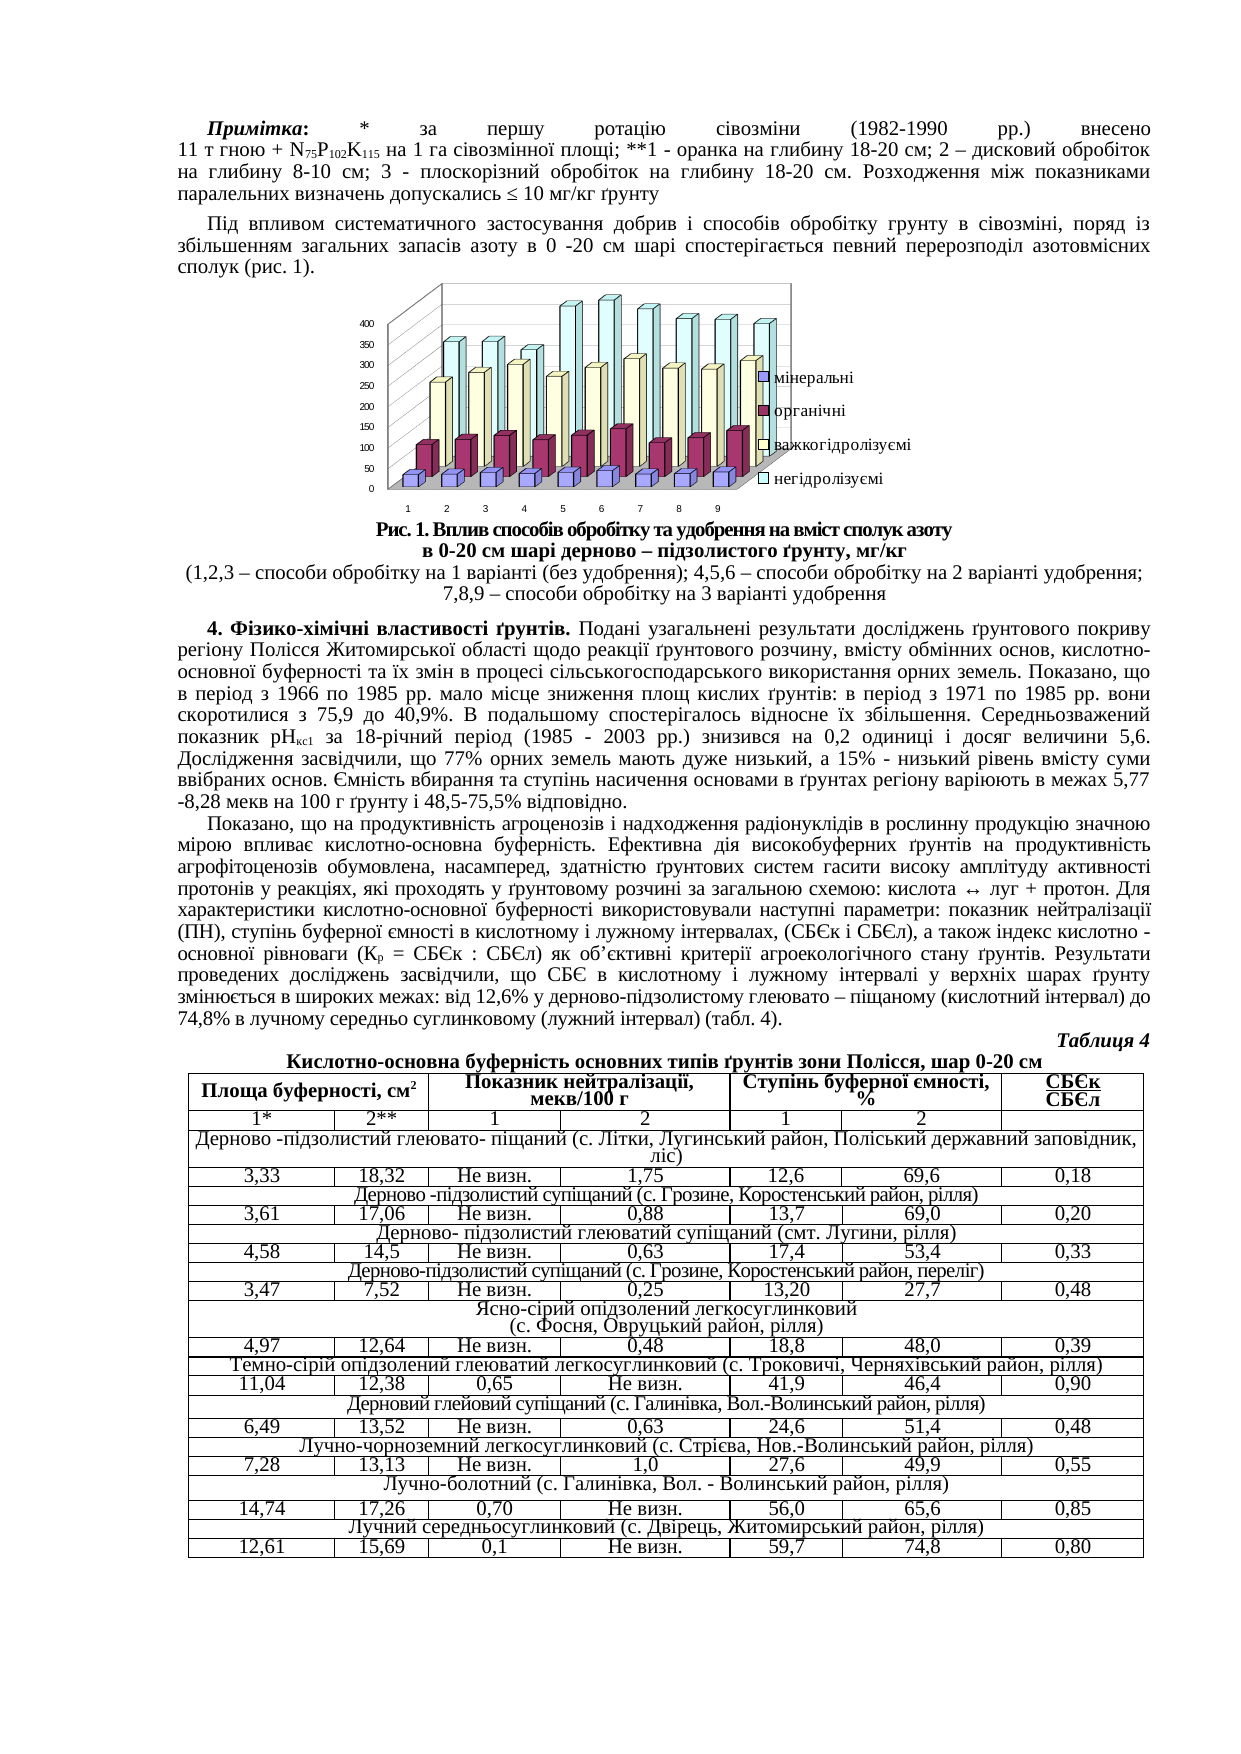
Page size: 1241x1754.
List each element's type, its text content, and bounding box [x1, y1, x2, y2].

text (1,2,3 – способи обробітку на 1 варіанті (без удобрення); 4,5,6 – способи обробітку на 2 варіанті удобрення; 7,8,9 – способи обробітку на 3 варіанті удобрення [177, 562, 1152, 605]
table_cell 27,7 [843, 1282, 1001, 1300]
table_cell 0,48 [1002, 1282, 1143, 1300]
text Під впливом систематичного застосування добрив і способів обробітку грунту в сівозміні, поряд із збільшенням загальних запасів азоту в 0 -20 см шарі спостерігається певний перерозподіл азотовмісних сполук (рис. 1). [177, 213, 1152, 278]
table_cell 3,61 [189, 1206, 334, 1224]
table_cell 17,26 [335, 1501, 428, 1518]
table_cell 0,70 [429, 1501, 560, 1518]
table_cell Дерново -підзолистий супіщаний (с. Грозине, Коростенський район, рілля) [366, 1187, 1143, 1205]
table_cell Ясно-сірий опідзолений легкосуглинковий (с. Фосня, Овруцький район, рілля) [189, 1301, 1143, 1337]
table_cell Не визн. [561, 1539, 729, 1557]
table_header Показник нейтралізації, мекв/100 г [429, 1074, 729, 1110]
table_cell 1 [429, 1111, 560, 1129]
table_cell 12,6 [731, 1168, 841, 1186]
table_cell 51,4 [843, 1419, 1001, 1437]
table_cell 4,58 [189, 1244, 334, 1262]
table_cell 41,9 [731, 1376, 842, 1394]
table_cell 2** [335, 1111, 428, 1129]
table_cell 18,32 [335, 1168, 428, 1186]
table_cell 69,6 [842, 1168, 1001, 1186]
table_cell Не визн. [429, 1206, 560, 1224]
table_cell 15,69 [335, 1539, 428, 1557]
table_cell Лучний середньосуглинковий (с. Двірець, Житомирський район, рілля) [189, 1520, 1143, 1538]
table_cell 7,52 [335, 1282, 428, 1300]
table_cell 0,39 [1002, 1338, 1143, 1356]
table_cell 17,4 [731, 1244, 842, 1262]
table_cell Дерновий глейовий супіщаний (с. Галинівка, Вол.-Волинський район, рілля) [189, 1396, 1143, 1418]
table_cell 12,64 [335, 1338, 428, 1356]
table_cell 7,28 [189, 1457, 334, 1475]
table_cell 0,25 [561, 1282, 729, 1300]
table_cell 0,63 [561, 1419, 729, 1437]
text Показано, що на продуктивність агроценозів і надходження радіонуклідів в рослинну продукцію значною мірою впливає кислотно-основна буферність. Ефективна дія високобуферних ґрунтів на продуктивність агрофітоценозів обумовлена, насамперед, здатністю ґрунтових систем гасити високу амплітуду активності протонів у реакціях, які проходять у ґрунтовому розчині за загальною схемою: кислота ↔ луг + протон. Для характеристики кислотно-основної буферності використовували наступні параметри: показник нейтралізації (ПН), ступінь буферної ємності в кислотному і лужному інтервалах, (СБЄк і СБЄл), а також індекс кислотно - основної рівноваги (Кр = СБЄк : СБЄл) як об’єктивні критерії агроекологічного стану ґрунтів. Результати проведених досліджень засвідчили, що СБЄ в кислотному і лужному інтервалі у верхніх шарах ґрунту змінюється в широких межах: від 12,6% у дерново-підзолистому глеювато – піщаному (кислотний інтервал) до 74,8% в лучному середньо суглинковому (лужний інтервал) (табл. 4). [177, 813, 1152, 1029]
table_cell 2 [842, 1111, 1001, 1129]
table_header СБЄк СБЄл [1002, 1074, 1143, 1110]
table_cell 12,38 [335, 1376, 428, 1394]
text Кислотно-основна буферність основних типів ґрунтів зони Полісся, шар 0-20 см [177, 1051, 1152, 1073]
table_cell [1002, 1111, 1143, 1129]
table_cell Дерново -підзолистий глеювато- піщаний (с. Літки, Лугинський район, Поліський державний заповідник, ліс) [189, 1131, 1143, 1167]
table_cell 2 [561, 1111, 729, 1129]
table_cell 56,0 [731, 1501, 842, 1518]
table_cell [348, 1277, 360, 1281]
table_cell 69,0 [843, 1206, 1001, 1224]
table_cell 17,06 [335, 1206, 428, 1224]
text 4. Фізико-хімічні властивості ґрунтів. Подані узагальнені результати досліджень ґрунтового покриву регіону Полісся Житомирської області щодо реакції ґрунтового розчину, вмісту обмінних основ, кислотно-основної буферності та їх змін в процесі сільськогосподарського використання орних земель. Показано, що в період з 1966 по 1985 рр. мало місце зниження площ кислих ґрунтів: в період з 1971 по 1985 рр. вони скоротилися з 75,9 до 40,9%. В подальшому спостерігалось відносне їх збільшення. Середньозважений показник рНкс1 за 18-річний період (1985 - 2003 рр.) знизився на 0,2 одиниці і досяг величини 5,6. Дослідження засвідчили, що 77% орних земель мають дуже низький, а 15% - низький рівень вмісту суми ввібраних основ. Ємність вбирання та ступінь насичення основами в ґрунтах регіону варіюють в межах 5,77 -8,28 мекв на 100 г ґрунту і 48,5-75,5% відповідно. [177, 618, 1152, 813]
table_cell 18,8 [731, 1338, 842, 1356]
table_cell 0,18 [1002, 1168, 1143, 1186]
table_cell 0,88 [561, 1206, 729, 1224]
text в 0-20 см шарі дерново – підзолистого ґрунту, мг/кг [177, 540, 1152, 562]
table_cell Не визн. [429, 1168, 560, 1186]
table_cell 3,33 [189, 1168, 334, 1186]
table_cell Не визн. [429, 1244, 560, 1262]
table_cell 0,48 [1002, 1419, 1143, 1437]
table_cell 0,48 [561, 1338, 729, 1356]
table_cell Не визн. [429, 1419, 560, 1437]
table_cell Не визн. [561, 1501, 729, 1518]
table_cell 59,7 [731, 1539, 842, 1557]
table_cell Лучно-болотний (с. Галинівка, Вол. - Волинський район, рілля) [189, 1476, 1143, 1499]
table_cell Не визн. [429, 1338, 560, 1356]
table_cell 48,0 [843, 1338, 1001, 1356]
table_cell 6,49 [189, 1419, 334, 1437]
table_cell 3,47 [189, 1282, 334, 1300]
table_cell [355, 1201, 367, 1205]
table_cell 0,90 [1002, 1376, 1143, 1394]
table_cell 65,6 [843, 1501, 1001, 1518]
table_cell 0,80 [1002, 1539, 1143, 1557]
table_cell 14,5 [335, 1244, 428, 1262]
table_cell 0,1 [429, 1539, 560, 1557]
table_cell 46,4 [843, 1376, 1001, 1394]
table_cell 13,7 [731, 1206, 842, 1224]
table_cell 13,13 [335, 1457, 428, 1475]
table_header Площа буферності, см2 [189, 1074, 428, 1110]
table_header Ступінь буферної ємності, % [731, 1074, 1001, 1110]
table_cell 0,20 [1002, 1206, 1143, 1224]
table_cell 1* [189, 1111, 334, 1129]
table_cell 1 [731, 1111, 841, 1129]
table_cell 14,74 [189, 1501, 334, 1518]
table_cell 0,33 [1002, 1244, 1143, 1262]
table_cell Дерново-підзолистий супіщаний (с. Грозине, Коростенський район, переліг) [359, 1263, 1143, 1281]
table_cell 13,20 [731, 1282, 842, 1300]
table_cell 53,4 [843, 1244, 1001, 1262]
table_cell 1,75 [561, 1168, 729, 1186]
table_cell 0,65 [429, 1376, 560, 1394]
table_cell Дерново- підзолистий глеюватий супіщаний (смт. Лугини, рілля) [388, 1225, 1143, 1243]
table_cell 1,0 [561, 1457, 729, 1475]
text Примітка: * за першу ротацію сівозміни (1982-1990 рр.) внесено 11 т гною + N75P102K115 на 1 га сівозмінної площі; **1 - оранка на глибину 18-20 см; 2 – дисковий обробіток на глибину 8-10 см; 3 - плоскорізний обробіток на глибину 18-20 см. Розходження між показниками паралельних визначень допускались ≤ 10 мг/кг ґрунту [177, 118, 1152, 205]
table_cell 24,6 [731, 1419, 842, 1437]
table_cell 0,63 [561, 1244, 729, 1262]
table_cell 11,04 [189, 1376, 334, 1394]
text Таблиця 4 [177, 1029, 1152, 1051]
table_cell Не визн. [561, 1376, 729, 1394]
table_cell 49,9 [843, 1457, 1001, 1475]
text Рис. 1. Вплив способів обробітку та удобрення на вміст сполук азоту [177, 519, 1152, 540]
table_cell 27,6 [731, 1457, 842, 1475]
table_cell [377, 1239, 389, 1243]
table_cell 0,55 [1002, 1457, 1143, 1475]
table_cell Не визн. [429, 1457, 560, 1475]
table_cell 0,85 [1002, 1501, 1143, 1518]
table_cell Темно-сірій опідзолений глеюватий легкосуглинковий (с. Троковичі, Черняхівський район, рілля) [189, 1358, 1143, 1375]
table_cell Лучно-чорноземний легкосуглинковий (с. Стрієва, Нов.-Волинський район, рілля) [189, 1438, 1143, 1456]
table_cell 13,52 [335, 1419, 428, 1437]
table_cell 74,8 [843, 1539, 1001, 1557]
table_cell 4,97 [189, 1338, 334, 1356]
table_cell 12,61 [189, 1539, 334, 1557]
table_cell Не визн. [429, 1282, 560, 1300]
